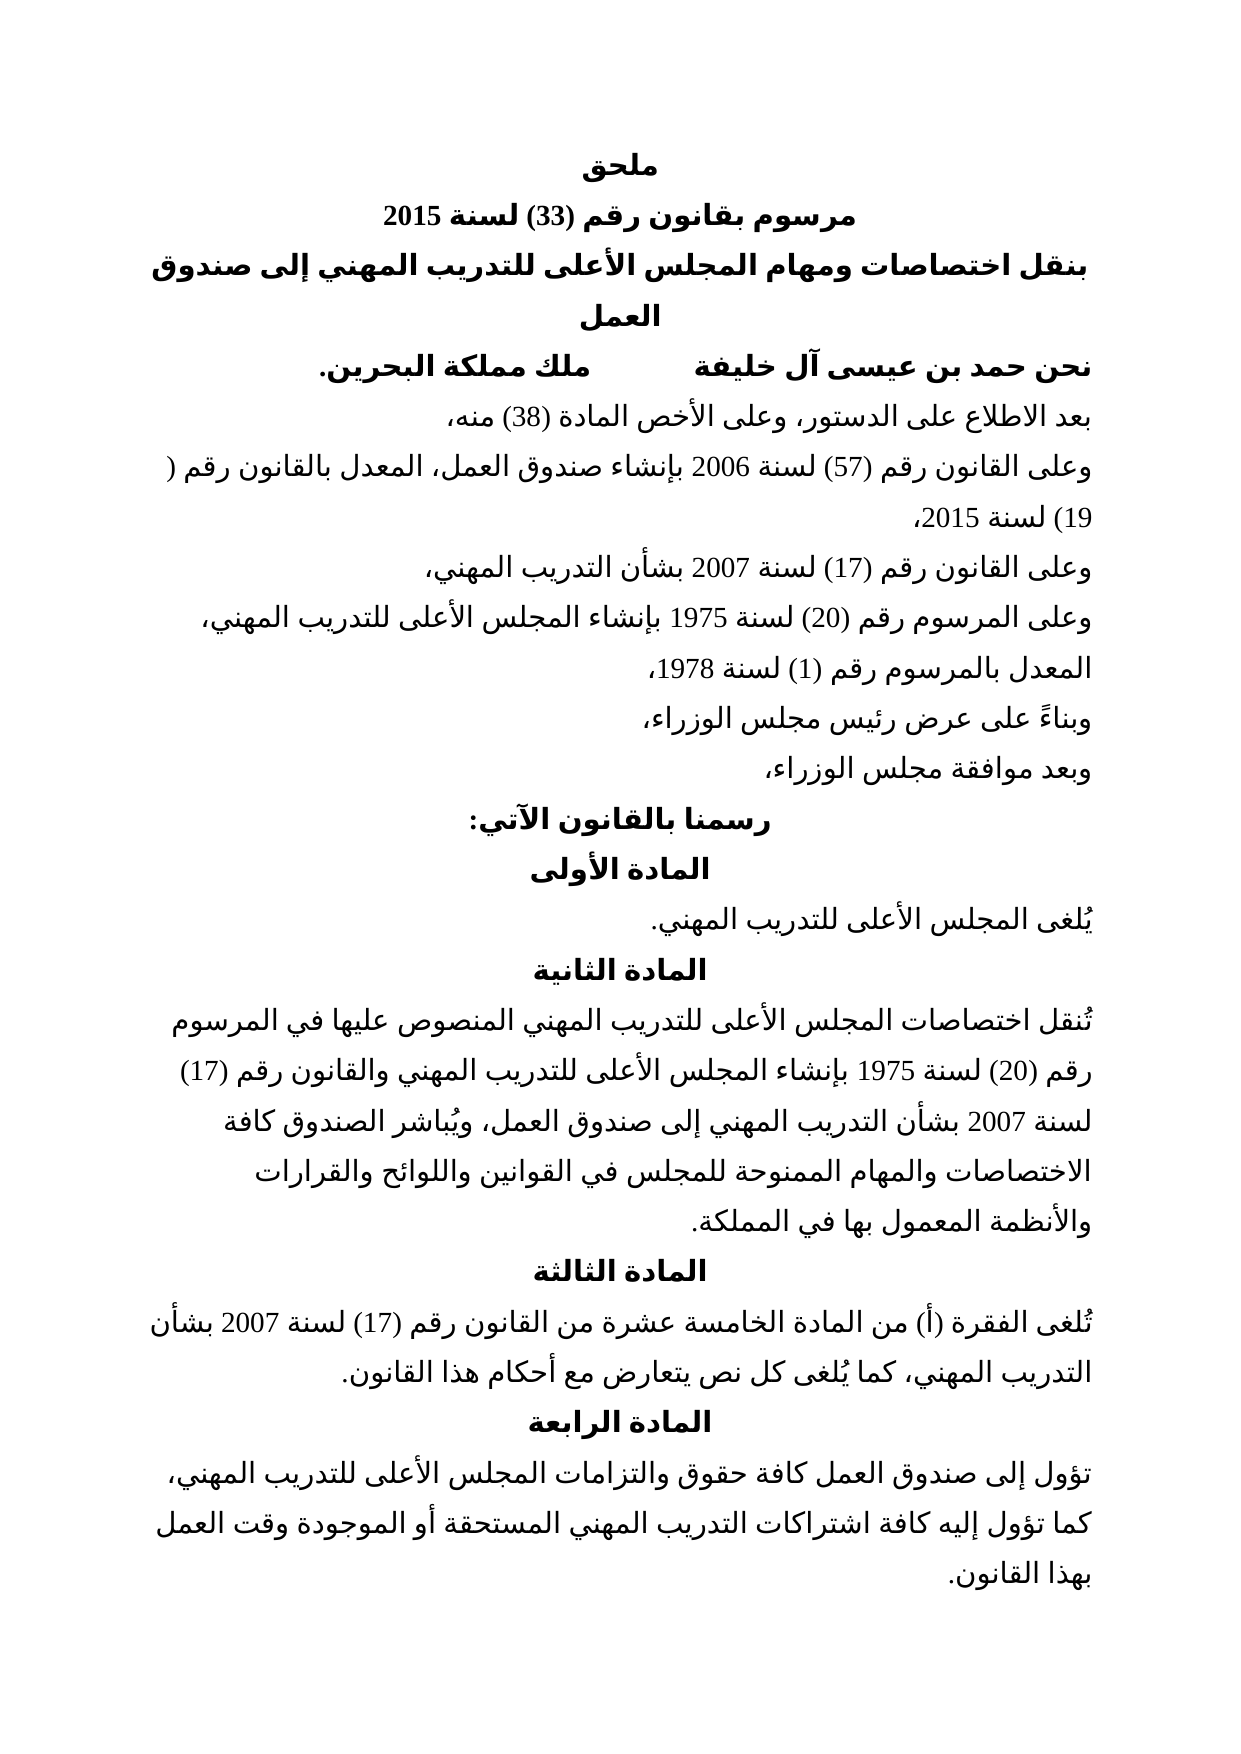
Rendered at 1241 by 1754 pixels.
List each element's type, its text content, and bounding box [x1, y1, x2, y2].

text المادة الأولى [148, 852, 1092, 886]
text بنقل اختصاصات ومهام المجلس الأعلى للتدريب المهني إلى صندوق العمل [148, 248, 1092, 332]
text نحن حمد بن عيسى آل خليفة ملك مملكة البحرين. [148, 349, 1092, 382]
text المادة الرابعة [148, 1406, 1092, 1439]
text وعلى المرسوم رقم (20) لسنة 1975 بإنشاء المجلس الأعلى للتدريب المهني، المعدل بالمرسوم رقم (1) لسنة 1978، [148, 601, 1092, 684]
text وعلى القانون رقم (57) لسنة 2006 بإنشاء صندوق العمل، المعدل بالقانون رقم (19) لسنة 2015، [148, 449, 1092, 533]
text تؤول إلى صندوق العمل كافة حقوق والتزامات المجلس الأعلى للتدريب المهني، كما تؤول إليه كافة اشتراكات التدريب المهني المستحقة أو الموجودة وقت العمل بهذا القانون. [148, 1456, 1092, 1590]
text بعد الاطلاع على الدستور، وعلى الأخص المادة (38) منه، [148, 399, 1092, 433]
text تُنقل اختصاصات المجلس الأعلى للتدريب المهني المنصوص عليها في المرسوم رقم (20) لسنة 1975 بإنشاء المجلس الأعلى للتدريب المهني والقانون رقم (17) لسنة 2007 بشأن التدريب المهني إلى صندوق العمل، ويُباشر الصندوق كافة الاختصاصات والمهام الممنوحة للمجلس في القوانين واللوائح والقرارات والأنظمة المعمول بها في المملكة. [148, 1003, 1092, 1238]
text وبناءً على عرض رئيس مجلس الوزراء، [148, 701, 1092, 735]
text وبعد موافقة مجلس الوزراء، [148, 751, 1092, 785]
text المادة الثانية [148, 953, 1092, 986]
text يُلغى المجلس الأعلى للتدريب المهني. [148, 902, 1092, 936]
text ملحق [148, 148, 1092, 181]
text مرسوم بقانون رقم (33) لسنة 2015 [148, 198, 1092, 232]
text رسمنا بالقانون الآتي: [148, 802, 1092, 835]
text وعلى القانون رقم (17) لسنة 2007 بشأن التدريب المهني، [148, 550, 1092, 584]
text تُلغى الفقرة (أ) من المادة الخامسة عشرة من القانون رقم (17) لسنة 2007 بشأن التدريب المهني، كما يُلغى كل نص يتعارض مع أحكام هذا القانون. [148, 1305, 1092, 1389]
text المادة الثالثة [148, 1254, 1092, 1288]
